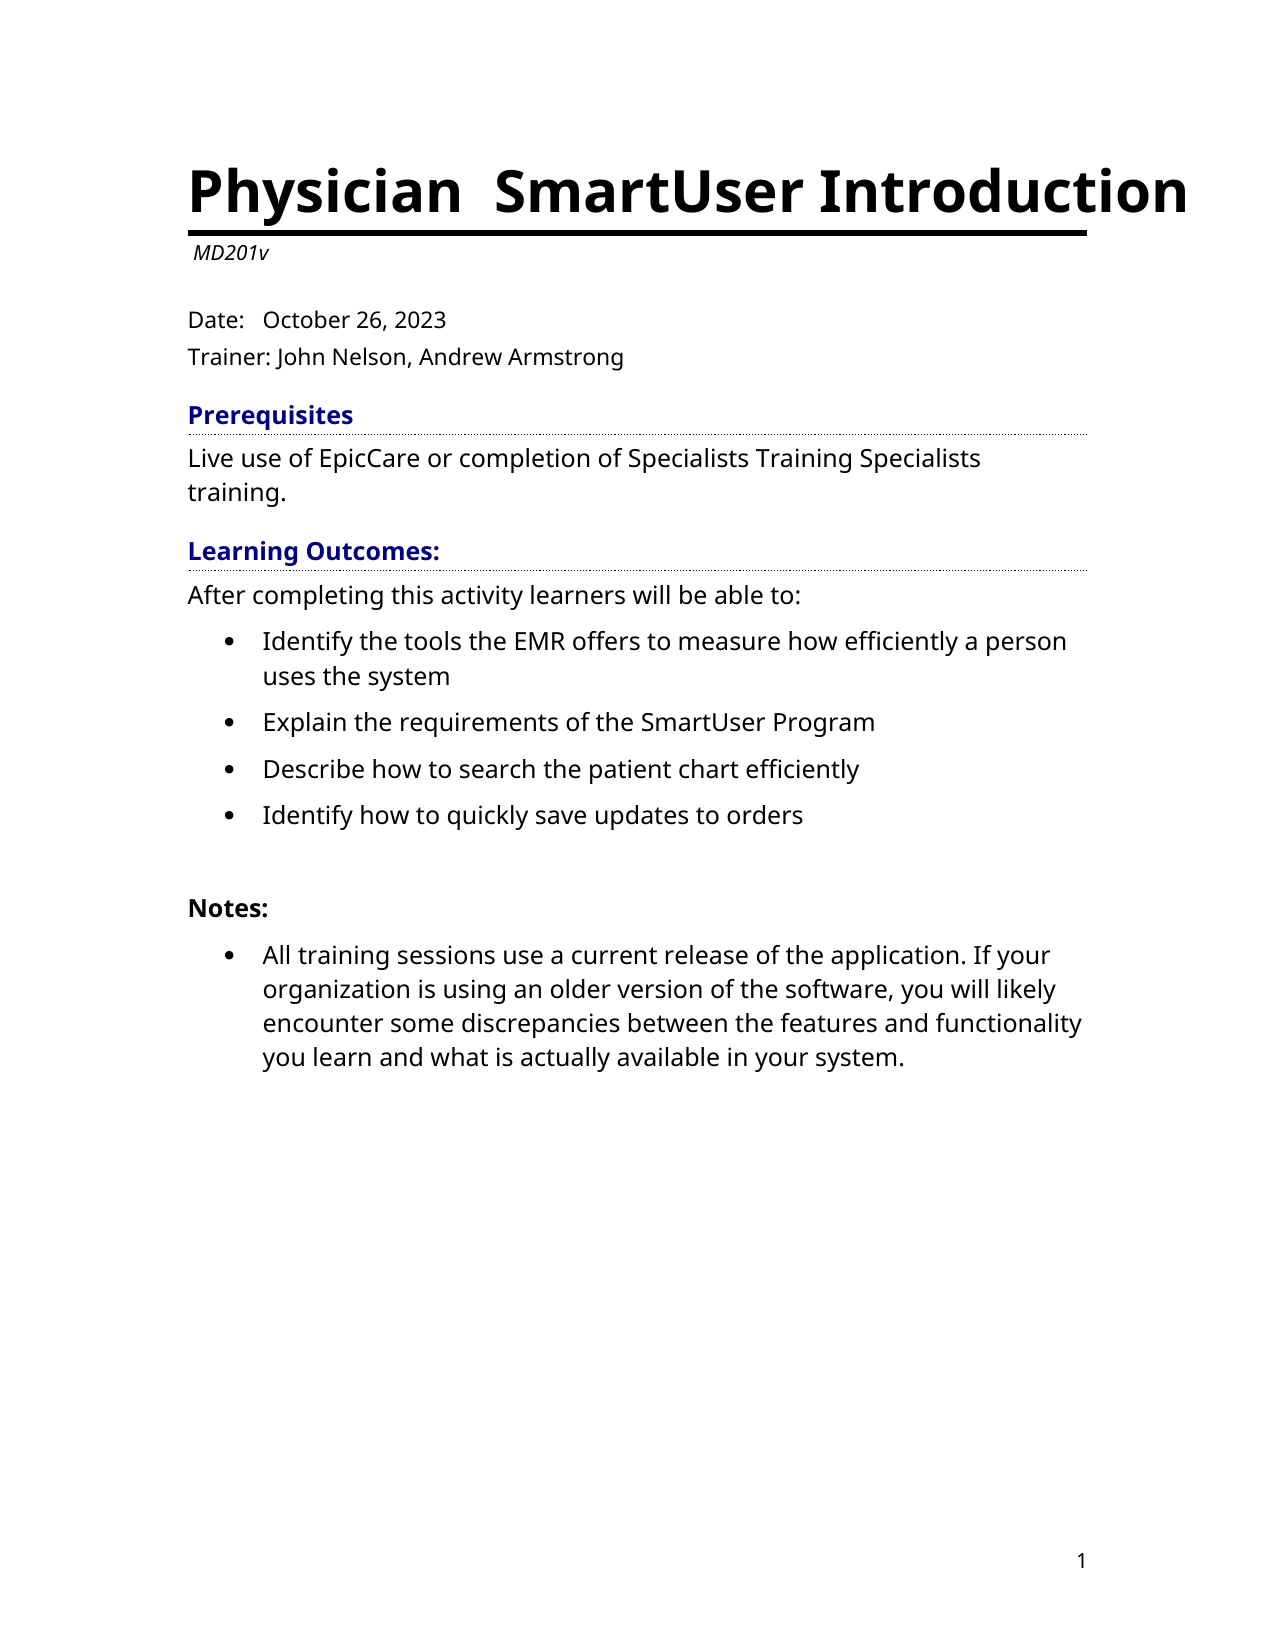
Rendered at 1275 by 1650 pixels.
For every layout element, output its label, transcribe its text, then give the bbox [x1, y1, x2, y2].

text After completing this activity learners will be able to: [187, 577, 1087, 612]
list Explain the requirements of the SmartUser Program [225, 705, 1087, 739]
subtitle Physician SmartUser Introduction [187, 150, 1275, 229]
subtitle Trainer: John Nelson, Andrew Armstrong [187, 341, 1087, 372]
list All training sessions use a current release of the application. If your organization is using an older version of the software, you will likely encounter some discrepancies between the features and functionality you learn and what is actually available in your system. [225, 937, 1087, 1074]
text MD201v [187, 231, 1087, 266]
list Describe how to search the patient chart efficiently [225, 751, 1087, 785]
text Live use of EpicCare or completion of Specialists Training Specialists training. [187, 441, 1087, 509]
list Identify how to quickly save updates to orders [225, 798, 1087, 832]
text Notes: [187, 891, 1087, 925]
subtitle Learning Outcomes: [187, 534, 1087, 571]
subtitle Date: October 26, 2023 [187, 304, 1087, 335]
list Identify the tools the EMR offers to measure how efficiently a person uses the system [225, 624, 1087, 692]
subtitle Prerequisites [187, 397, 1087, 435]
